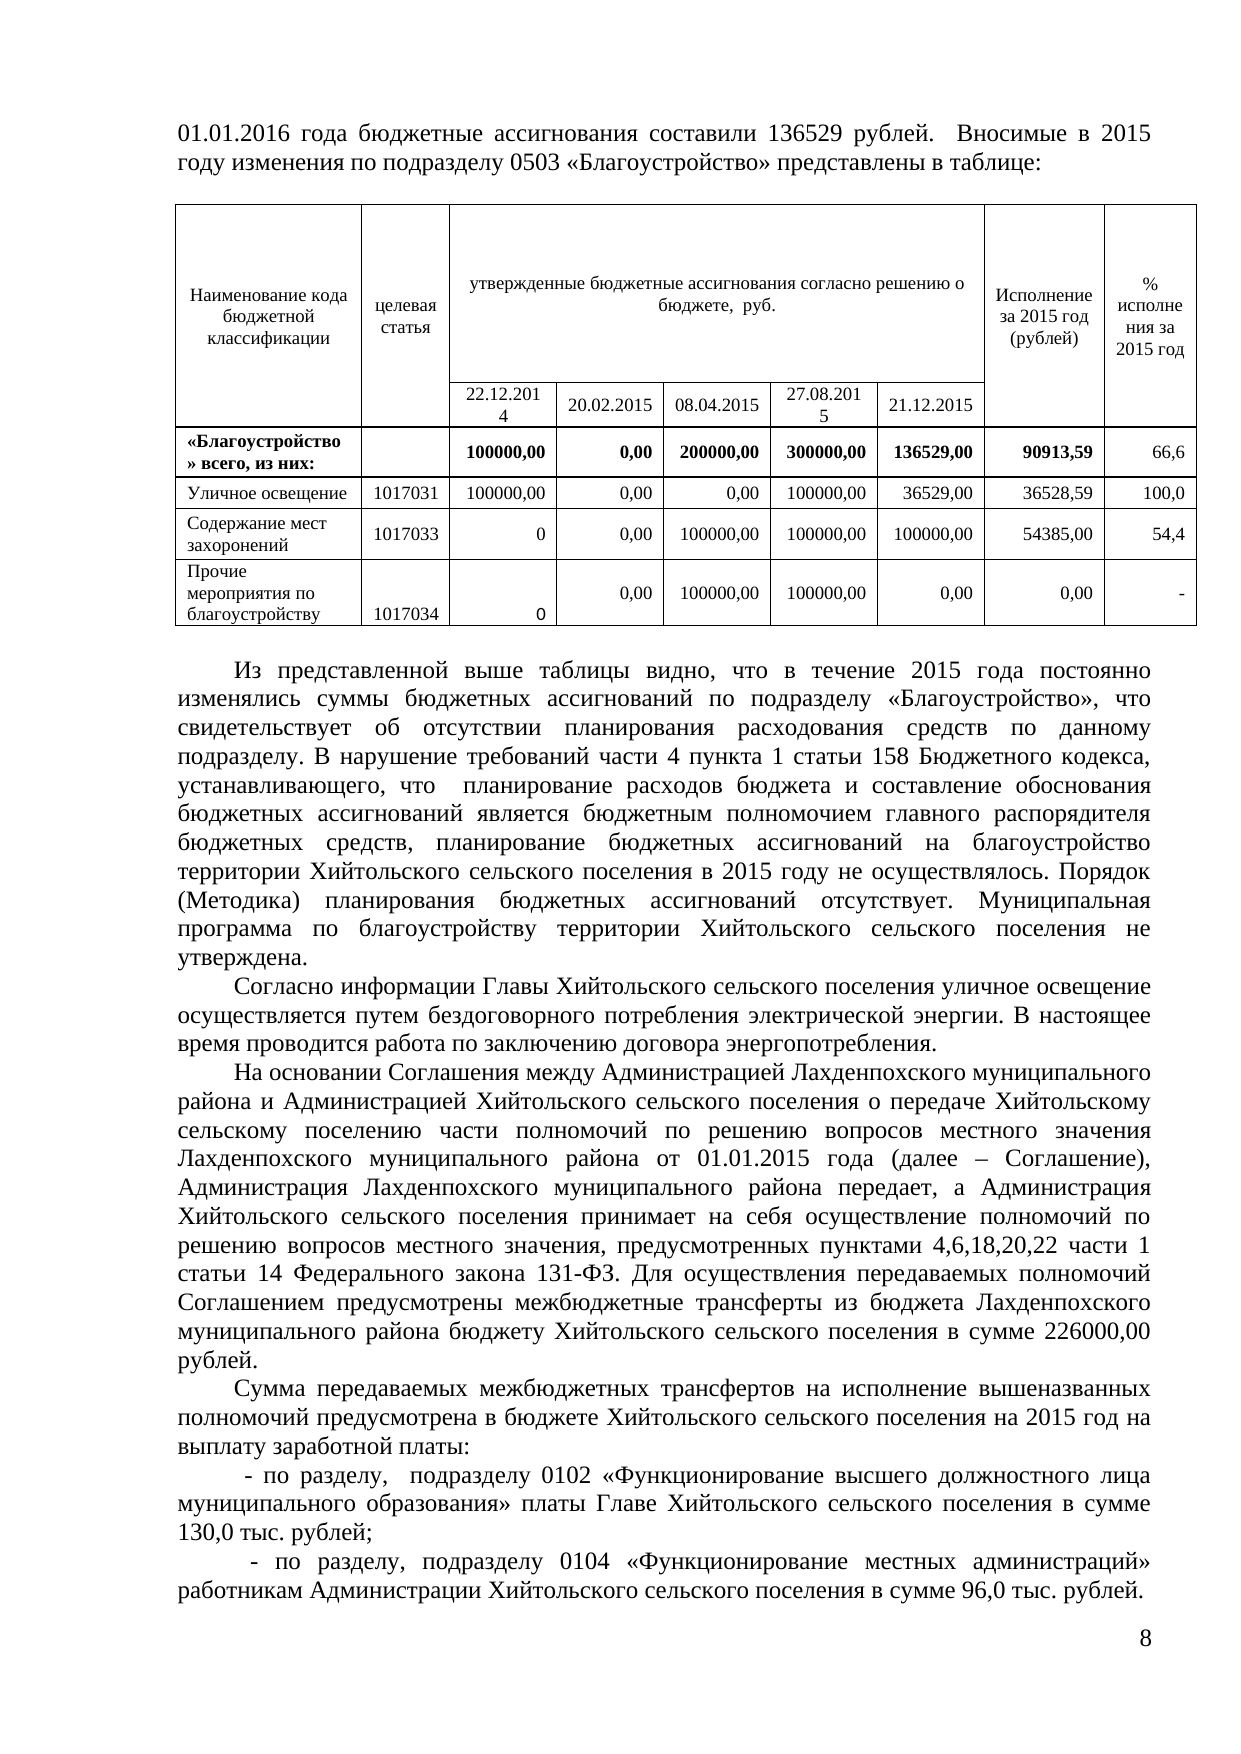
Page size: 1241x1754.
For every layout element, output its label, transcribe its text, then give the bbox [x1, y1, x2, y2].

text На основании Соглашения между Администрацией Лахденпохского муниципального района и Администрацией Хийтольского сельского поселения о передаче Хийтольскому сельскому поселению части полномочий по решению вопросов местного значения Лахденпохского муниципального района от 01.01.2015 года (далее – Соглашение), Администрация Лахденпохского муниципального района передает, а Администрация Хийтольского сельского поселения принимает на себя осуществление полномочий по решению вопросов местного значения, предусмотренных пунктами 4,6,18,20,22 части 1 статьи 14 Федерального закона 131-ФЗ. Для осуществления передаваемых полномочий Соглашением предусмотрены межбюджетные трансферты из бюджета Лахденпохского муниципального района бюджету Хийтольского сельского поселения в сумме 226000,00 рублей. [177, 1057, 1152, 1373]
table_cell «Благоустройство» всего, из них: [176, 428, 361, 476]
text - по разделу, подразделу 0102 «Функционирование высшего должностного лица муниципального образования» платы Главе Хийтольского сельского поселения в сумме 130,0 тыс. рублей; [177, 1460, 1152, 1546]
table_header Исполнение за 2015 год (рублей) [985, 205, 1104, 426]
table_cell 27.08.2015 [771, 383, 877, 426]
table_cell [362, 428, 449, 476]
table_cell 0,00 [664, 478, 770, 508]
table_cell 100000,00 [878, 509, 984, 559]
table_cell 0,00 [985, 560, 1104, 625]
table_cell 90913,59 [985, 428, 1104, 476]
table_cell 100,0 [1105, 478, 1196, 508]
table_cell 100000,00 [664, 509, 770, 559]
table_cell 0,00 [557, 509, 663, 559]
table_cell 100000,00 [771, 509, 877, 559]
table_cell 136529,00 [878, 428, 984, 476]
table_cell 0,00 [878, 560, 984, 625]
table_cell 36528,59 [985, 478, 1104, 508]
table_cell 100000,00 [450, 478, 556, 508]
table_cell 66,6 [1105, 428, 1196, 476]
table_cell 1017033 [362, 509, 449, 559]
table_cell 54,4 [1105, 509, 1196, 559]
table_cell 300000,00 [771, 428, 877, 476]
table_cell 1017034 [362, 560, 449, 625]
table_header утвержденные бюджетные ассигнования согласно решению о бюджете, руб. [450, 205, 984, 382]
table_cell 100000,00 [771, 560, 877, 625]
text Согласно информации Главы Хийтольского сельского поселения уличное освещение осуществляется путем бездоговорного потребления электрической энергии. В настоящее время проводится работа по заключению договора энергопотребления. [177, 971, 1152, 1057]
table_cell 08.04.2015 [664, 383, 770, 426]
table_cell 0,00 [557, 478, 663, 508]
table_cell - [1105, 560, 1196, 625]
table_cell 0 [450, 560, 556, 625]
table_cell 21.12.2015 [878, 383, 984, 426]
text Из представленной выше таблицы видно, что в течение 2015 года постоянно изменялись суммы бюджетных ассигнований по подразделу «Благоустройство», что свидетельствует об отсутствии планирования расходования средств по данному подразделу. В нарушение требований части 4 пункта 1 статьи 158 Бюджетного кодекса, устанавливающего, что планирование расходов бюджета и составление обоснования бюджетных ассигнований является бюджетным полномочием главного распорядителя бюджетных средств, планирование бюджетных ассигнований на благоустройство территории Хийтольского сельского поселения в 2015 году не осуществлялось. Порядок (Методика) планирования бюджетных ассигнований отсутствует. Муниципальная программа по благоустройству территории Хийтольского сельского поселения не утверждена. [177, 655, 1152, 971]
table_cell Прочие мероприятия по благоустройству [176, 560, 361, 625]
table_cell 100000,00 [664, 560, 770, 625]
table_cell 1017031 [362, 478, 449, 508]
table_cell 100000,00 [771, 478, 877, 508]
table_cell Содержание мест захоронений [176, 509, 361, 559]
table_cell Уличное освещение [176, 478, 361, 508]
table_header % исполнения за 2015 год [1105, 205, 1196, 426]
table_cell 36529,00 [878, 478, 984, 508]
table_header целевая статья [362, 205, 449, 426]
table_cell 20.02.2015 [557, 383, 663, 426]
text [177, 118, 1152, 176]
table_cell 0,00 [557, 428, 663, 476]
table_cell 0 [450, 509, 556, 559]
table_header Наименование кода бюджетной классификации [176, 205, 361, 426]
table_cell 22.12.2014 [450, 383, 556, 426]
table_cell 100000,00 [450, 428, 556, 476]
table_cell 54385,00 [985, 509, 1104, 559]
table_cell 200000,00 [664, 428, 770, 476]
text Сумма передаваемых межбюджетных трансфертов на исполнение вышеназванных полномочий предусмотрена в бюджете Хийтольского сельского поселения на 2015 год на выплату заработной платы: [177, 1373, 1152, 1460]
text - по разделу, подразделу 0104 «Функционирование местных администраций» работникам Администрации Хийтольского сельского поселения в сумме 96,0 тыс. рублей. [177, 1546, 1152, 1603]
table_cell 0,00 [557, 560, 663, 625]
